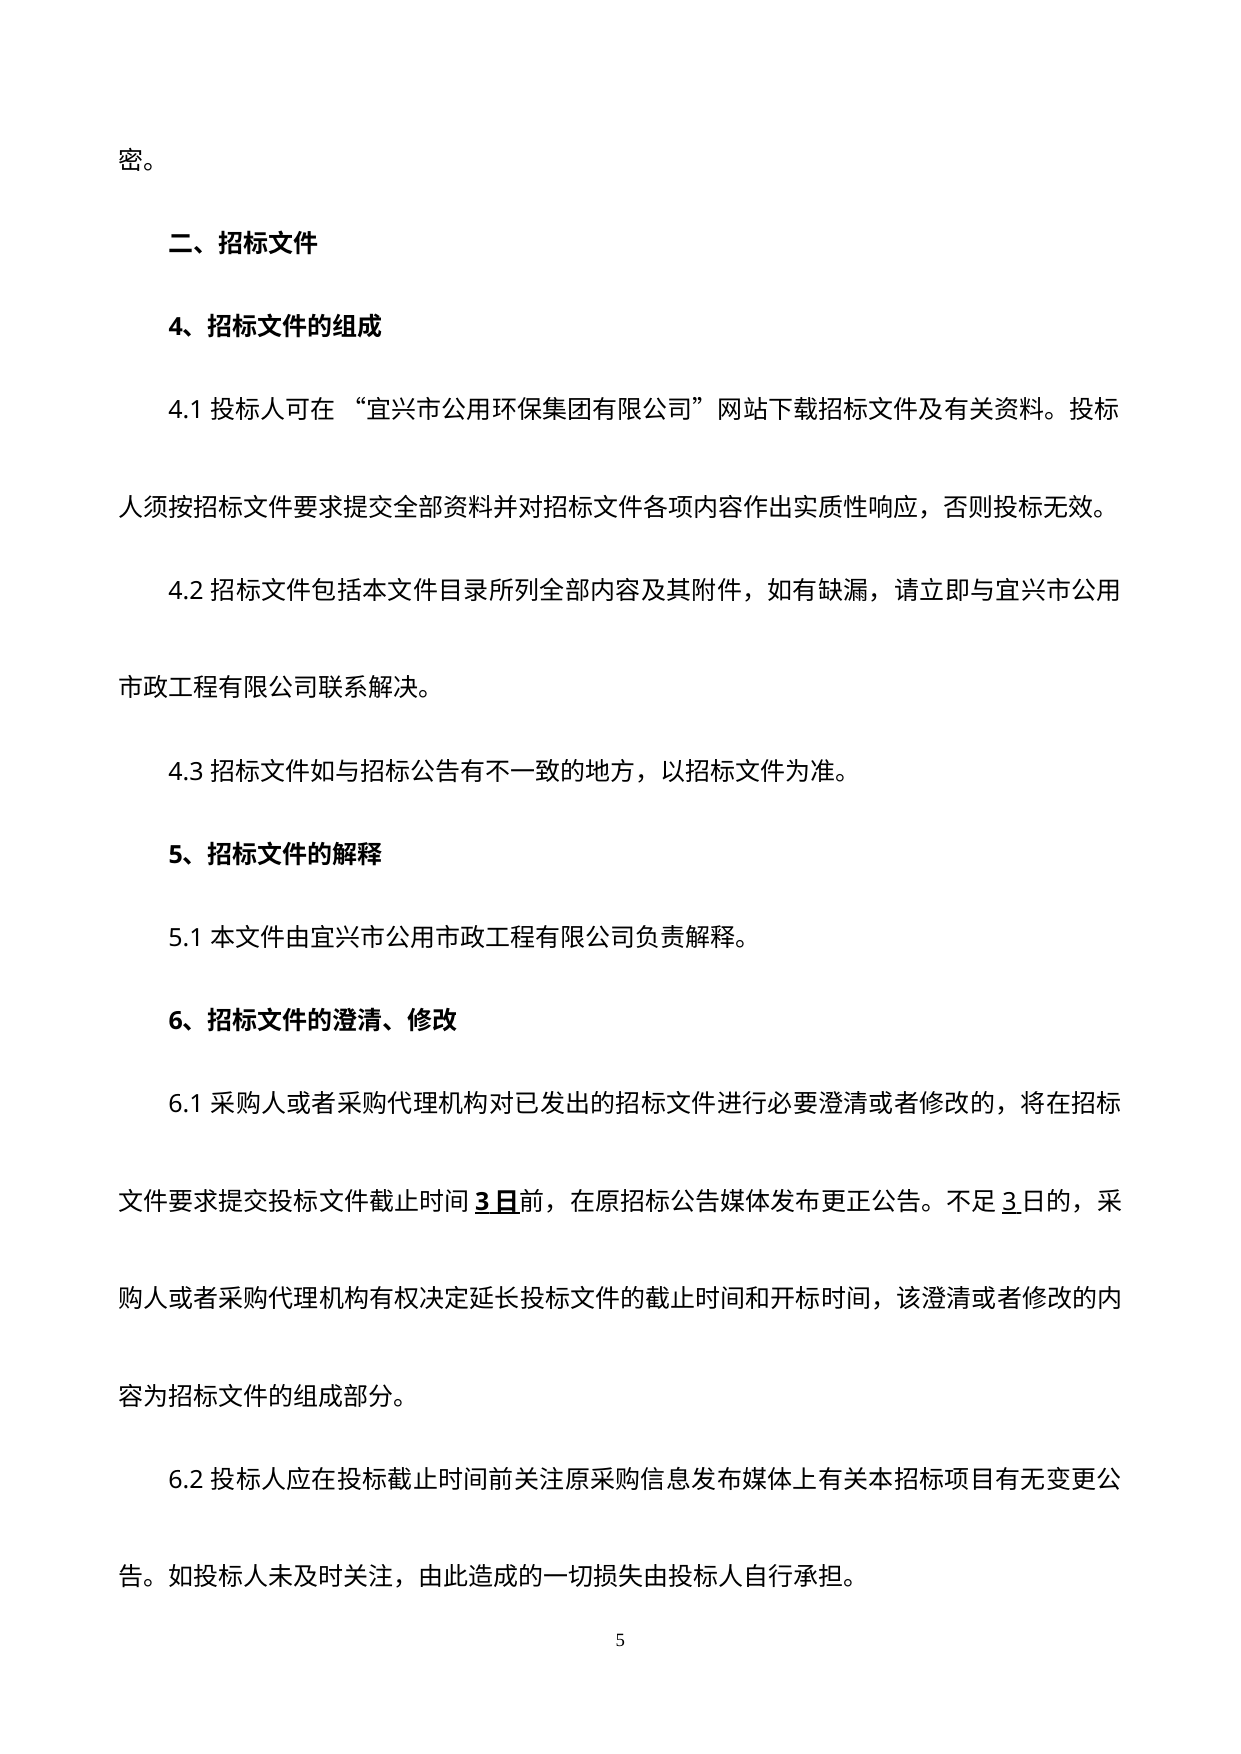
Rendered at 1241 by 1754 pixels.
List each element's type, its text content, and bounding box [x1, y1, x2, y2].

text 6.2 投标人应在投标截止时间前关注原采购信息发布媒体上有关本招标项目有无变更公告。如投标人未及时关注，由此造成的一切损失由投标人自行承担。 [118, 1445, 1122, 1607]
text 4.2 招标文件包括本文件目录所列全部内容及其附件，如有缺漏，请立即与宜兴市公用市政工程有限公司联系解决。 [118, 556, 1122, 718]
text 4.1 投标人可在 “宜兴市公用环保集团有限公司”网站下载招标文件及有关资料。投标人须按招标文件要求提交全部资料并对招标文件各项内容作出实质性响应，否则投标无效。 [118, 375, 1122, 538]
text 6.1 采购人或者采购代理机构对已发出的招标文件进行必要澄清或者修改的，将在招标文件要求提交投标文件截止时间3日前，在原招标公告媒体发布更正公告。不足3日的，采购人或者采购代理机构有权决定延长投标文件的截止时间和开标时间，该澄清或者修改的内容为招标文件的组成部分。 [118, 1069, 1122, 1427]
text 6、招标文件的澄清、修改 [118, 986, 1122, 1051]
text 二、招标文件 [118, 209, 1122, 274]
text 4.3 招标文件如与招标公告有不一致的地方，以招标文件为准。 [118, 737, 1122, 802]
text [118, 126, 1122, 191]
text 4、招标文件的组成 [118, 292, 1122, 357]
text 5.1 本文件由宜兴市公用市政工程有限公司负责解释。 [118, 903, 1122, 968]
text 5、招标文件的解释 [118, 820, 1122, 885]
